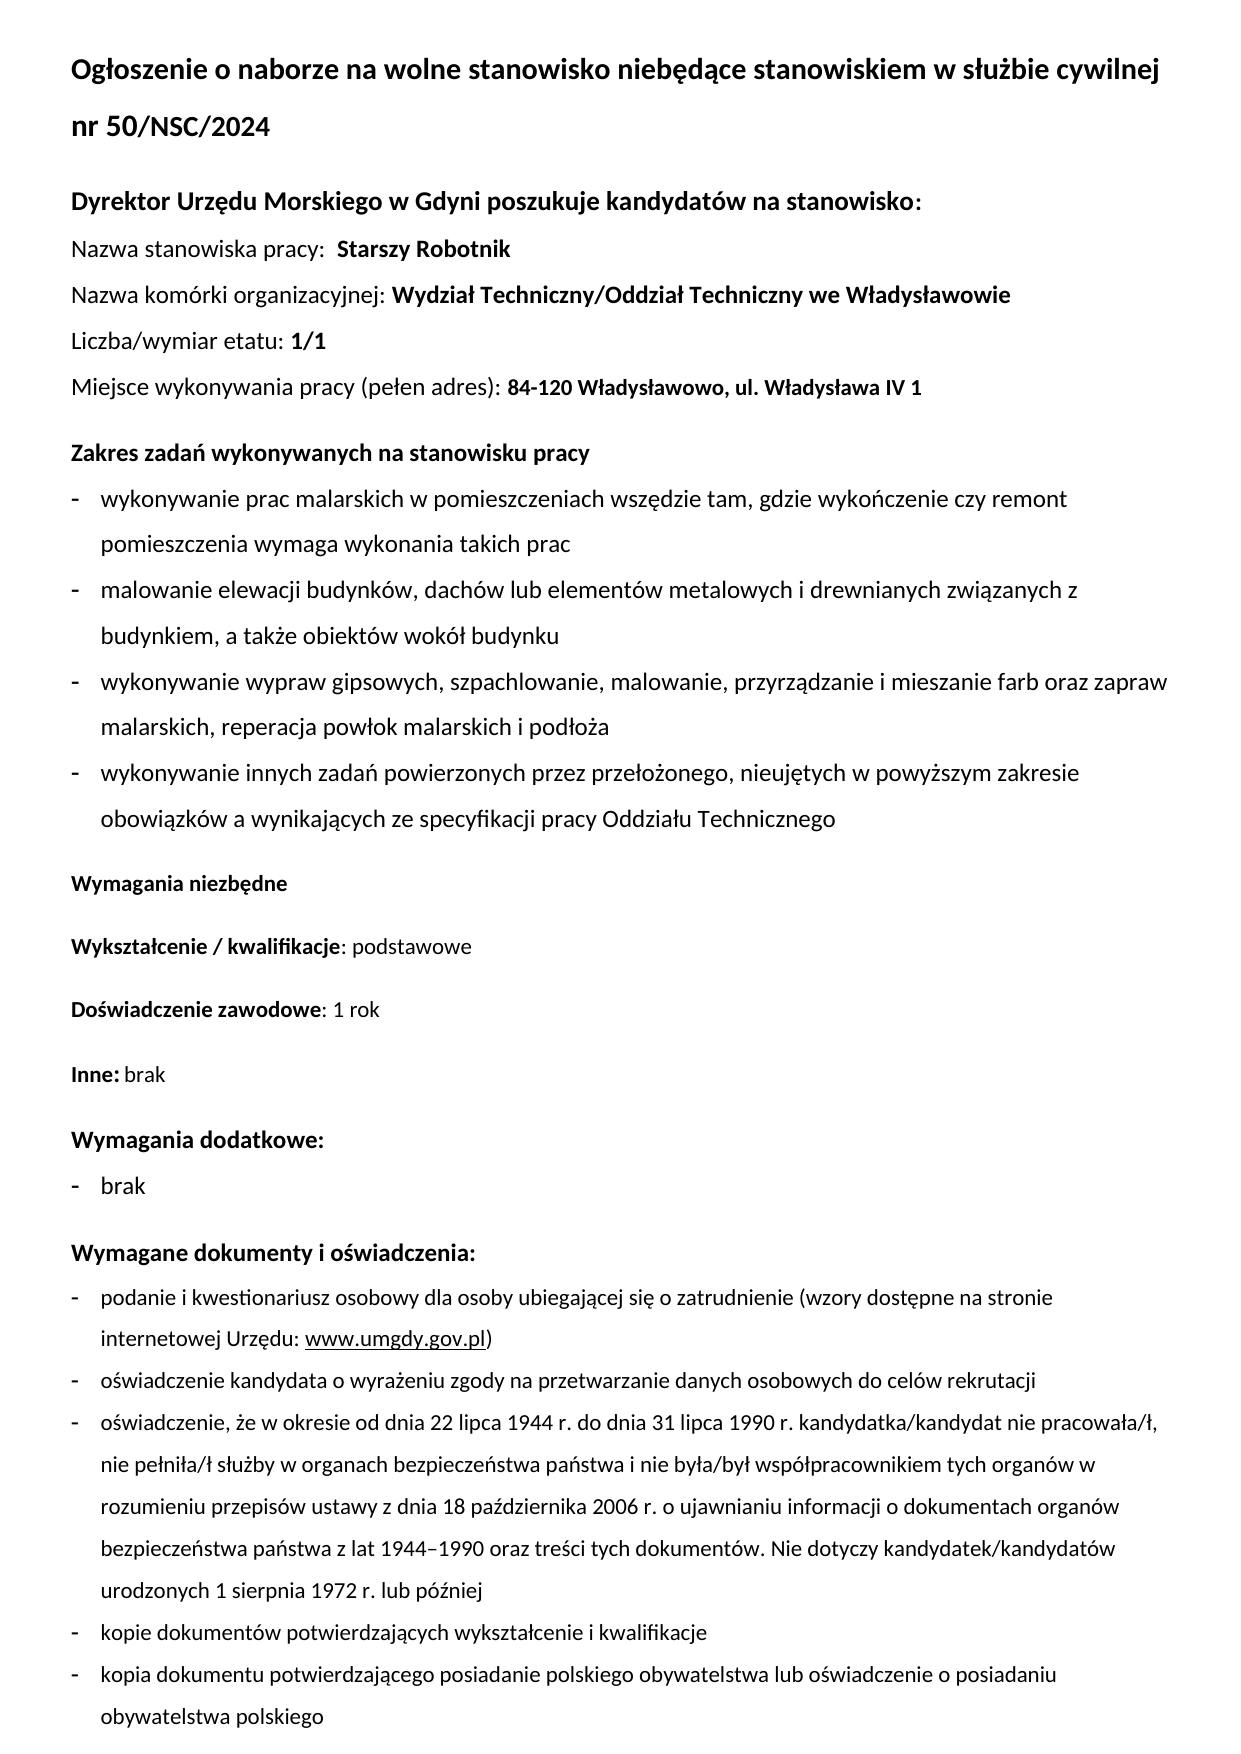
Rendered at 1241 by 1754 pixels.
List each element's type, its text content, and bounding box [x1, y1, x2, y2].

list podanie i kwestionariusz osobowy dla osoby ubiegającej się o zatrudnienie (wzory dostępne na stronie internetowej Urzędu: www.umgdy.gov.pl) [71, 1283, 1169, 1353]
subtitle Wykształcenie / kwalifikacje: podstawowe [71, 932, 1169, 960]
subtitle Doświadczenie zawodowe: 1 rok [71, 995, 1169, 1023]
text Nazwa komórki organizacyjnej: Wydział Techniczny/Oddział Techniczny we Władysławowie [71, 279, 1169, 310]
subtitle Zakres zadań wykonywanych na stanowisku pracy [71, 437, 1169, 468]
text Liczba/wymiar etatu: 1/1 [71, 325, 1169, 355]
list kopia dokumentu potwierdzającego posiadanie polskiego obywatelstwa lub oświadczenie o posiadaniu obywatelstwa polskiego [71, 1660, 1169, 1730]
subtitle Wymagane dokumenty i oświadczenia: [71, 1237, 1169, 1267]
list malowanie elewacji budynków, dachów lub elementów metalowych i drewnianych związanych z budynkiem, a także obiektów wokół budynku [71, 574, 1169, 651]
text Miejsce wykonywania pracy (pełen adres): 84-120 Władysławowo, ul. Władysława IV 1 [71, 371, 1169, 401]
subtitle Ogłoszenie o naborze na wolne stanowisko niebędące stanowiskiem w służbie cywilnej nr 50/NSC/2024 [71, 50, 1169, 144]
text Nazwa stanowiska pracy: Starszy Robotnik [71, 233, 1169, 264]
subtitle wykonywanie prac malarskich w pomieszczeniach wszędzie tam, gdzie wykończenie czy remont pomieszczenia wymaga wykonania takich prac [71, 483, 1169, 559]
list brak [71, 1170, 1169, 1201]
subtitle Wymagania niezbędne [71, 869, 1169, 898]
list wykonywanie innych zadań powierzonych przez przełożonego, nieujętych w powyższym zakresie obowiązków a wynikających ze specyfikacji pracy Oddziału Technicznego [71, 757, 1169, 833]
list kopie dokumentów potwierdzających wykształcenie i kwalifikacje [71, 1618, 1169, 1646]
list oświadczenie kandydata o wyrażeniu zgody na przetwarzanie danych osobowych do celów rekrutacji [71, 1367, 1169, 1394]
list oświadczenie, że w okresie od dnia 22 lipca 1944 r. do dnia 31 lipca 1990 r. kandydatka/kandydat nie pracowała/ł, nie pełniła/ł służby w organach bezpieczeństwa państwa i nie była/był współpracownikiem tych organów w rozumieniu przepisów ustawy z dnia 18 października 2006 r. o ujawnianiu informacji o dokumentach organów bezpieczeństwa państwa z lat 1944–1990 oraz treści tych dokumentów. Nie dotyczy kandydatek/kandydatów urodzonych 1 sierpnia 1972 r. lub później [71, 1408, 1169, 1604]
subtitle Wymagania dodatkowe: [71, 1124, 1169, 1155]
subtitle Dyrektor Urzędu Morskiego w Gdyni poszukuje kandydatów na stanowisko: [71, 184, 1169, 217]
subtitle Inne: brak [71, 1058, 1169, 1088]
list wykonywanie wypraw gipsowych, szpachlowanie, malowanie, przyrządzanie i mieszanie farb oraz zapraw malarskich, reperacja powłok malarskich i podłoża [71, 666, 1169, 742]
